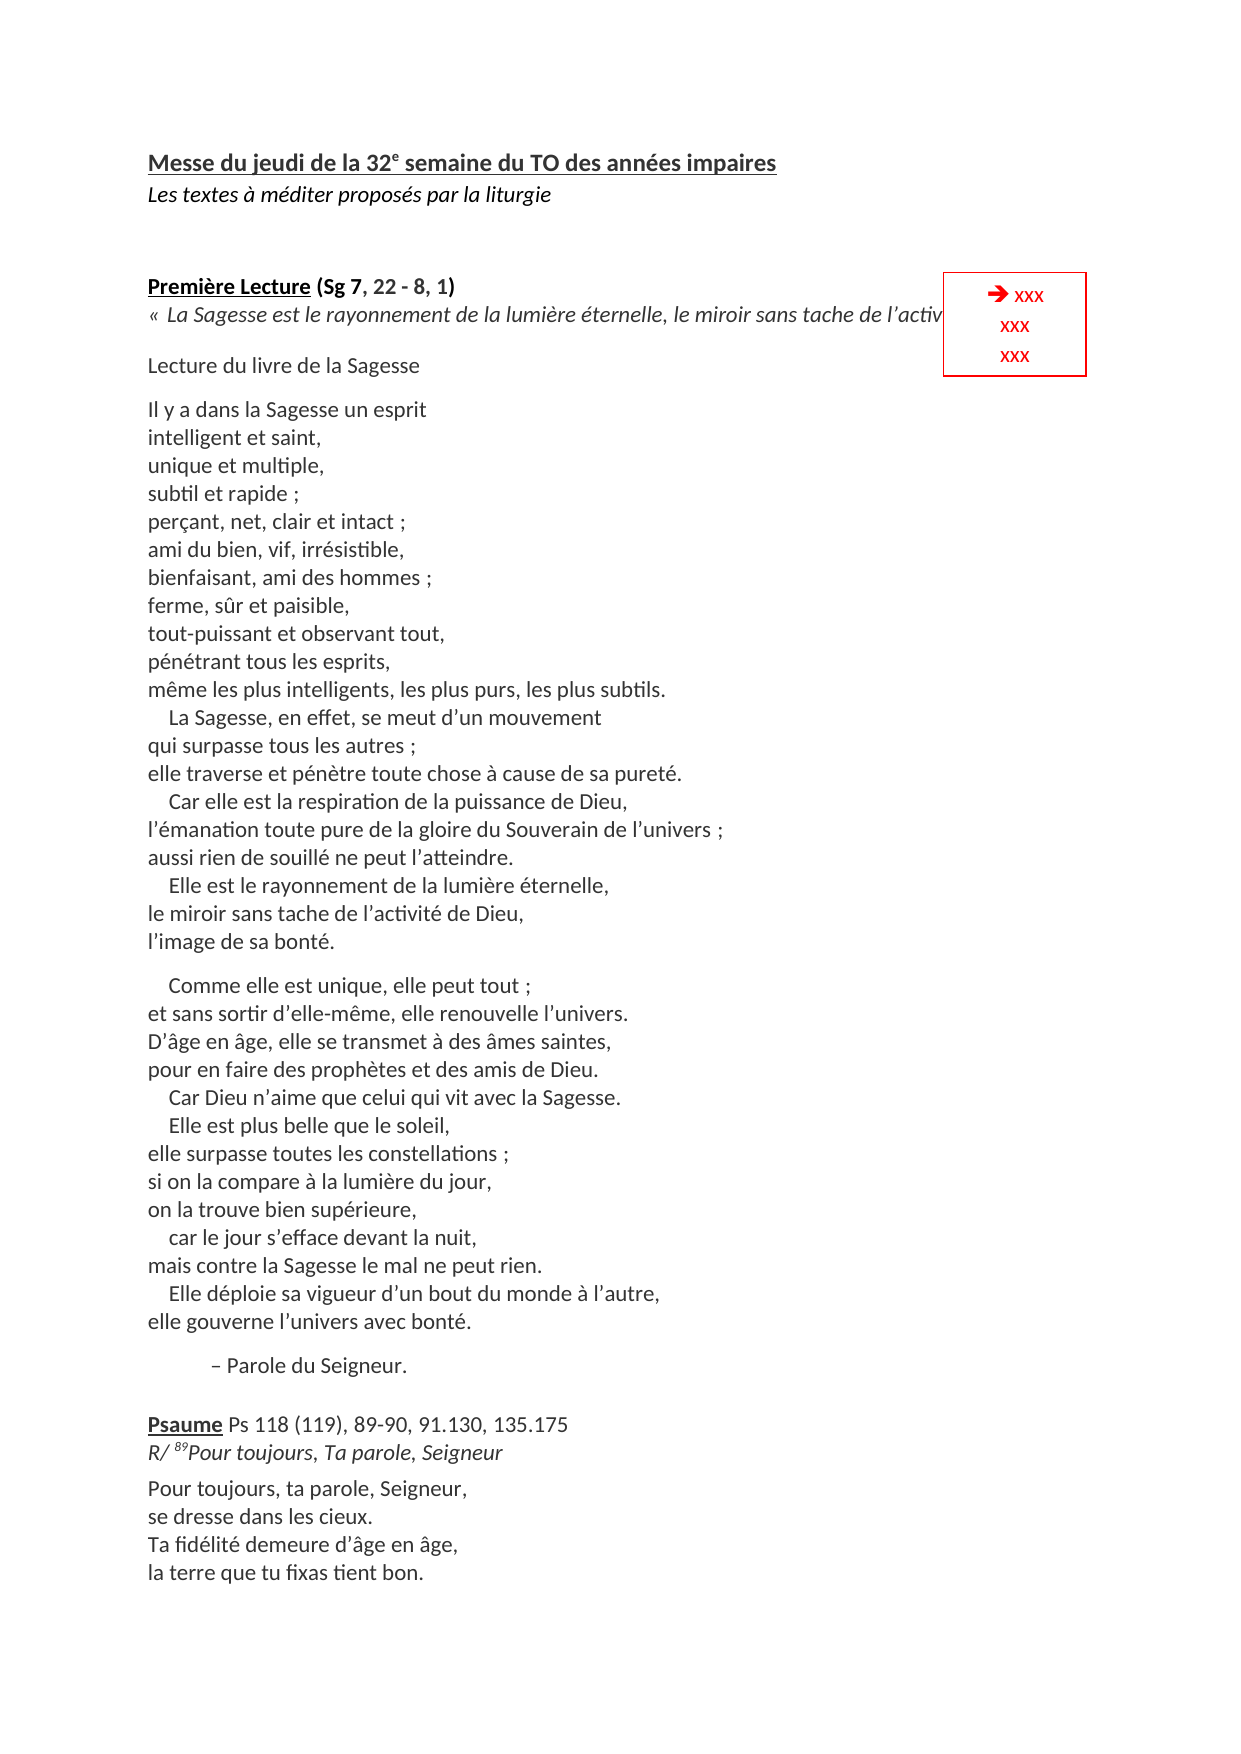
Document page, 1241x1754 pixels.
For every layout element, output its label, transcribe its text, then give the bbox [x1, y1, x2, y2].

text Lecture du livre de la Sagesse [148, 351, 1093, 379]
text Psaume Ps 118 (119), 89-90, 91.130, 135.175 R/ 89Pour toujours, Ta parole, Seigneur [148, 1410, 1093, 1466]
text – Parole du Seigneur. [148, 1351, 1093, 1379]
text Comme elle est unique, elle peut tout ; et sans sortir d’elle-même, elle renouvelle l’univers. D’âge en âge, elle se transmet à des âmes saintes, pour en faire des prophètes et des amis de Dieu. Car Dieu n’aime que celui qui vit avec la Sagesse. Elle est plus belle que le soleil, elle surpasse toutes les constellations ; si on la compare à la lumière du jour, on la trouve bien supérieure, car le jour s’efface devant la nuit, mais contre la Sagesse le mal ne peut rien. Elle déploie sa vigueur d’un bout du monde à l’autre, elle gouverne l’univers avec bonté. [148, 971, 1093, 1335]
subtitle Première Lecture (Sg 7, 22 - 8, 1) « La Sagesse est le rayonnement de la lumière éternelle, le miroir sans tache de l’activité de Dieu » [148, 272, 943, 328]
text Il y a dans la Sagesse un esprit intelligent et saint, unique et multiple, subtil et rapide ; perçant, net, clair et intact ; ami du bien, vif, irrésistible, bienfaisant, ami des hommes ; ferme, sûr et paisible, tout-puissant et observant tout, pénétrant tous les esprits, même les plus intelligents, les plus purs, les plus subtils. La Sagesse, en effet, se meut d’un mouvement qui surpasse tous les autres ; elle traverse et pénètre toute chose à cause de sa pureté. Car elle est la respiration de la puissance de Dieu, l’émanation toute pure de la gloire du Souverain de l’univers ; aussi rien de souillé ne peut l’atteindre. Elle est le rayonnement de la lumière éternelle, le miroir sans tache de l’activité de Dieu, l’image de sa bonté. [148, 395, 1093, 955]
text Messe du jeudi de la 32e semaine du TO des années impaires Les textes à méditer proposés par la liturgie [148, 148, 1093, 208]
text Pour toujours, ta parole, Seigneur, se dresse dans les cieux. Ta fidélité demeure d’âge en âge, la terre que tu fixas tient bon. [148, 1474, 1093, 1586]
